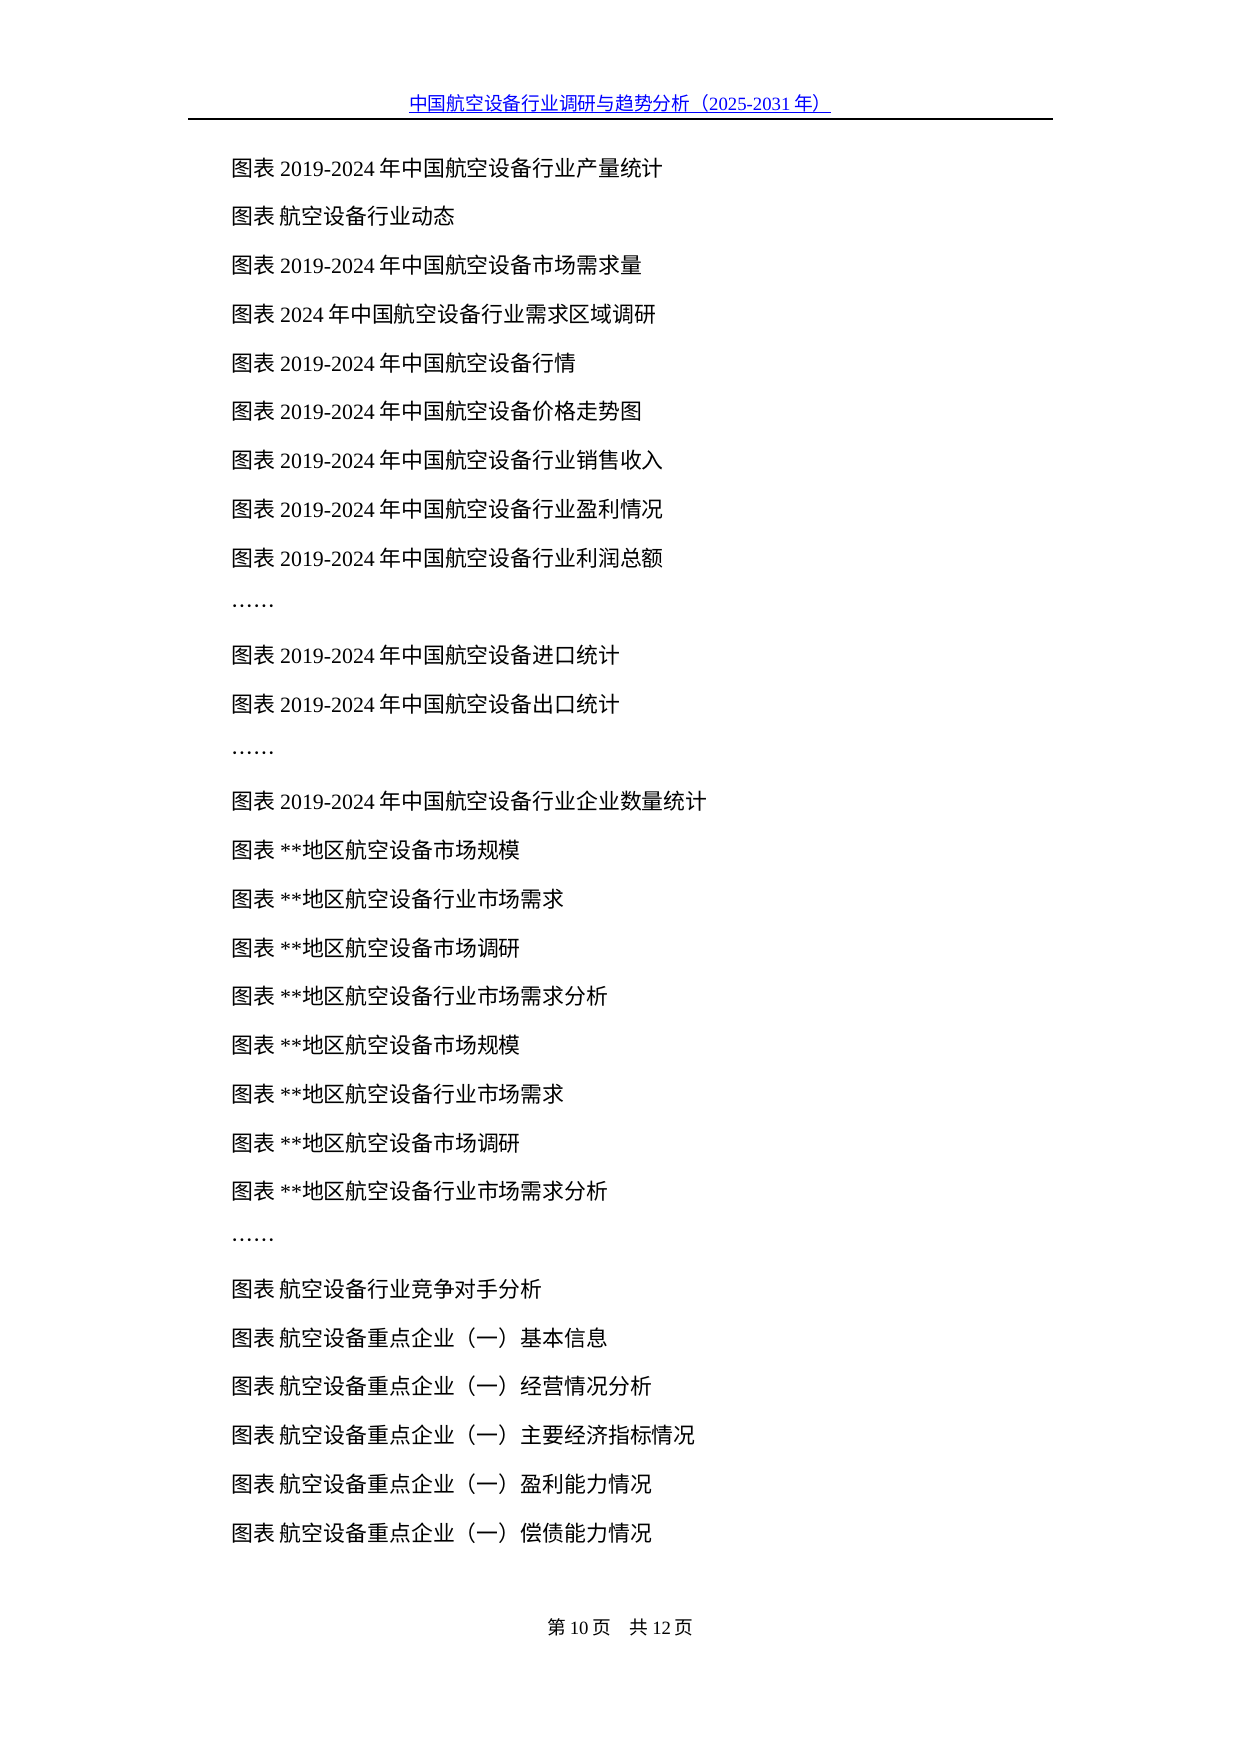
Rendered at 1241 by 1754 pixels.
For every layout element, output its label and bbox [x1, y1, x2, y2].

text [187, 150, 1053, 1548]
